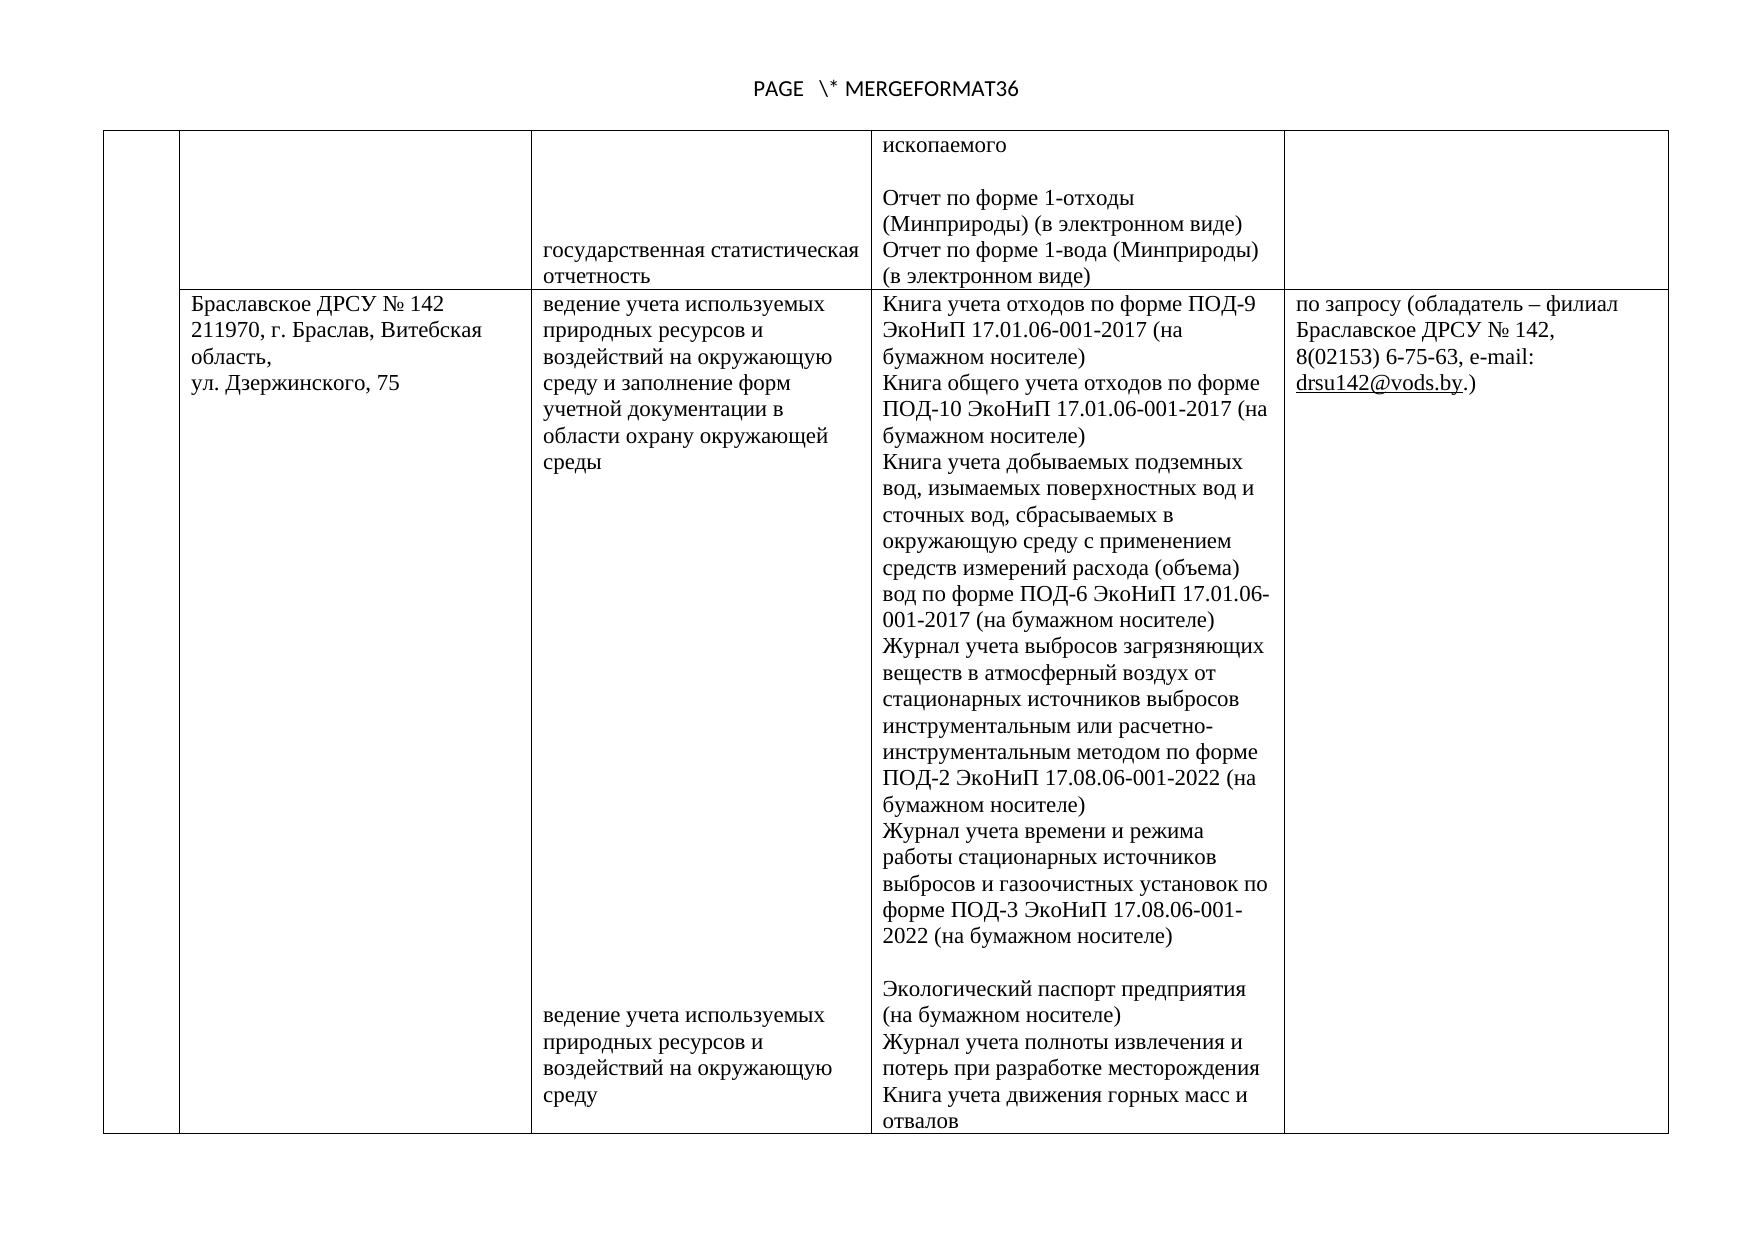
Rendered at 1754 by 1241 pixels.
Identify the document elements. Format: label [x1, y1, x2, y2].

table_cell [180, 131, 531, 289]
table_cell [180, 290, 531, 1133]
table_cell [1285, 131, 1668, 289]
table_cell [872, 290, 1284, 1133]
table_cell [532, 290, 871, 1133]
table_cell [872, 131, 1284, 289]
table_cell [532, 131, 871, 289]
table_cell [1285, 290, 1668, 1133]
